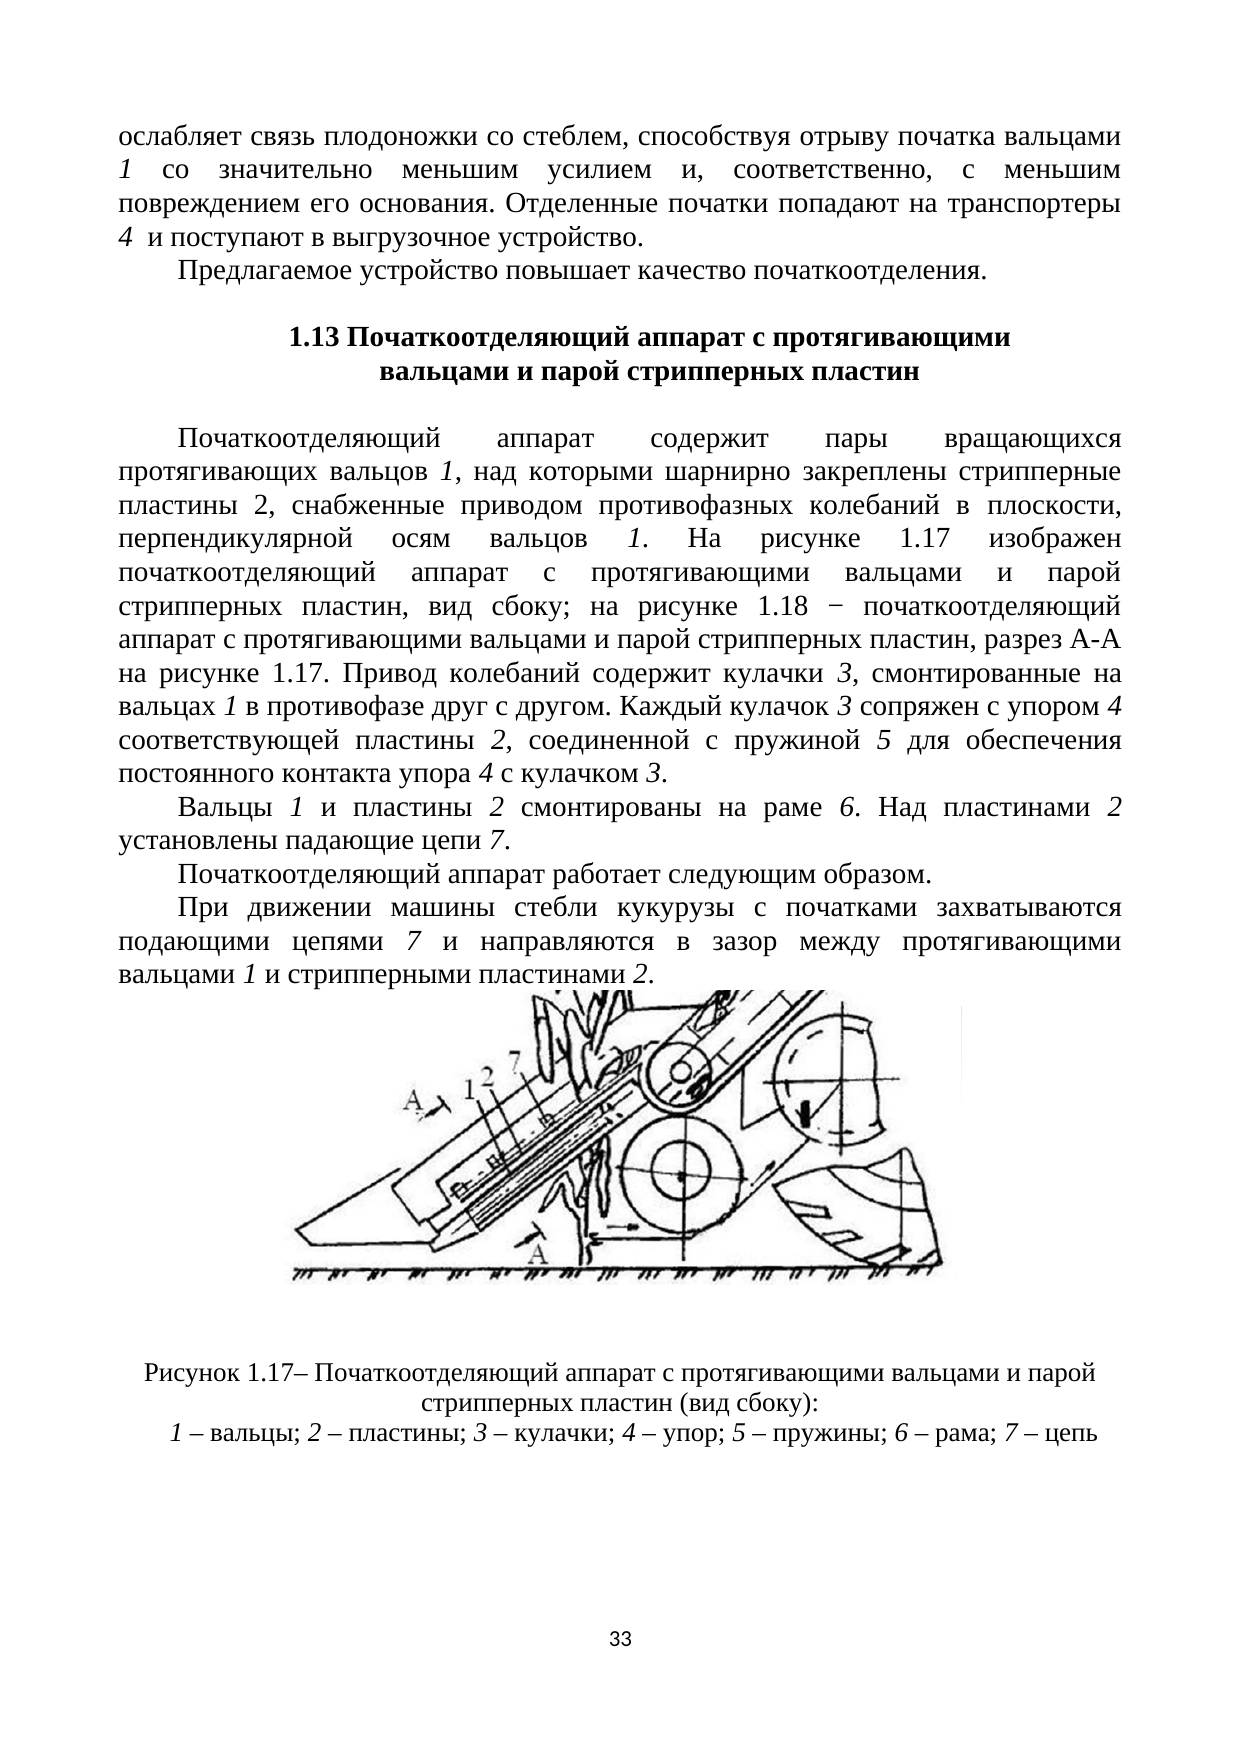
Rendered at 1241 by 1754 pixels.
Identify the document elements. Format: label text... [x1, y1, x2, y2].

text 1.13 Початкоотделяющий аппарат с протягивающими [118, 319, 1122, 353]
text Предлагаемое устройство повышает качество початкоотделения. [118, 252, 1122, 286]
text Початкоотделяющий аппарат содержит пары вращающихся протягивающих вальцов 1, над которыми шарнирно закреплены стрипперные пластины 2, снабженные приводом противофазных колебаний в плоскости, перпендикулярной осям вальцов 1. На рисунке 1.17 изображен початкоотделяющий аппарат с протягивающими вальцами и парой стрипперных пластин, вид сбоку; на рисунке 1.18 − початкоотделяющий аппарат с протягивающими вальцами и парой стрипперных пластин, разрез А-А на рисунке 1.17. Привод колебаний содержит кулачки 3, смонтированные на вальцах 1 в противофазе друг с другом. Каждый кулачок 3 сопряжен с упором 4 соответствующей пластины 2, соединенной с пружиной 5 для обеспечения постоянного контакта упора 4 с кулачком 3. [118, 420, 1122, 789]
text Початкоотделяющий аппарат работает следующим образом. [118, 856, 1122, 889]
text Вальцы 1 и пластины 2 смонтированы на раме 6. Над пластинами 2 установлены падающие цепи 7. [118, 789, 1122, 856]
text Рисунок 1.17– Початкоотделяющий аппарат с протягивающими вальцами и парой стрипперных пластин (вид сбоку): [118, 1358, 1122, 1417]
text 1 – вальцы; 2 – пластины; 3 – кулачки; 4 – упор; 5 – пружины; 6 – рама; 7 – цепь [118, 1417, 1122, 1447]
text вальцами и парой стрипперных пластин [118, 353, 1122, 386]
text При движении машины стебли кукурузы с початками захватываются подающими цепями 7 и направляются в зазор между протягивающими вальцами 1 и стрипперными пластинами 2. [118, 889, 1122, 990]
picture [278, 990, 962, 1285]
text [118, 118, 1122, 252]
